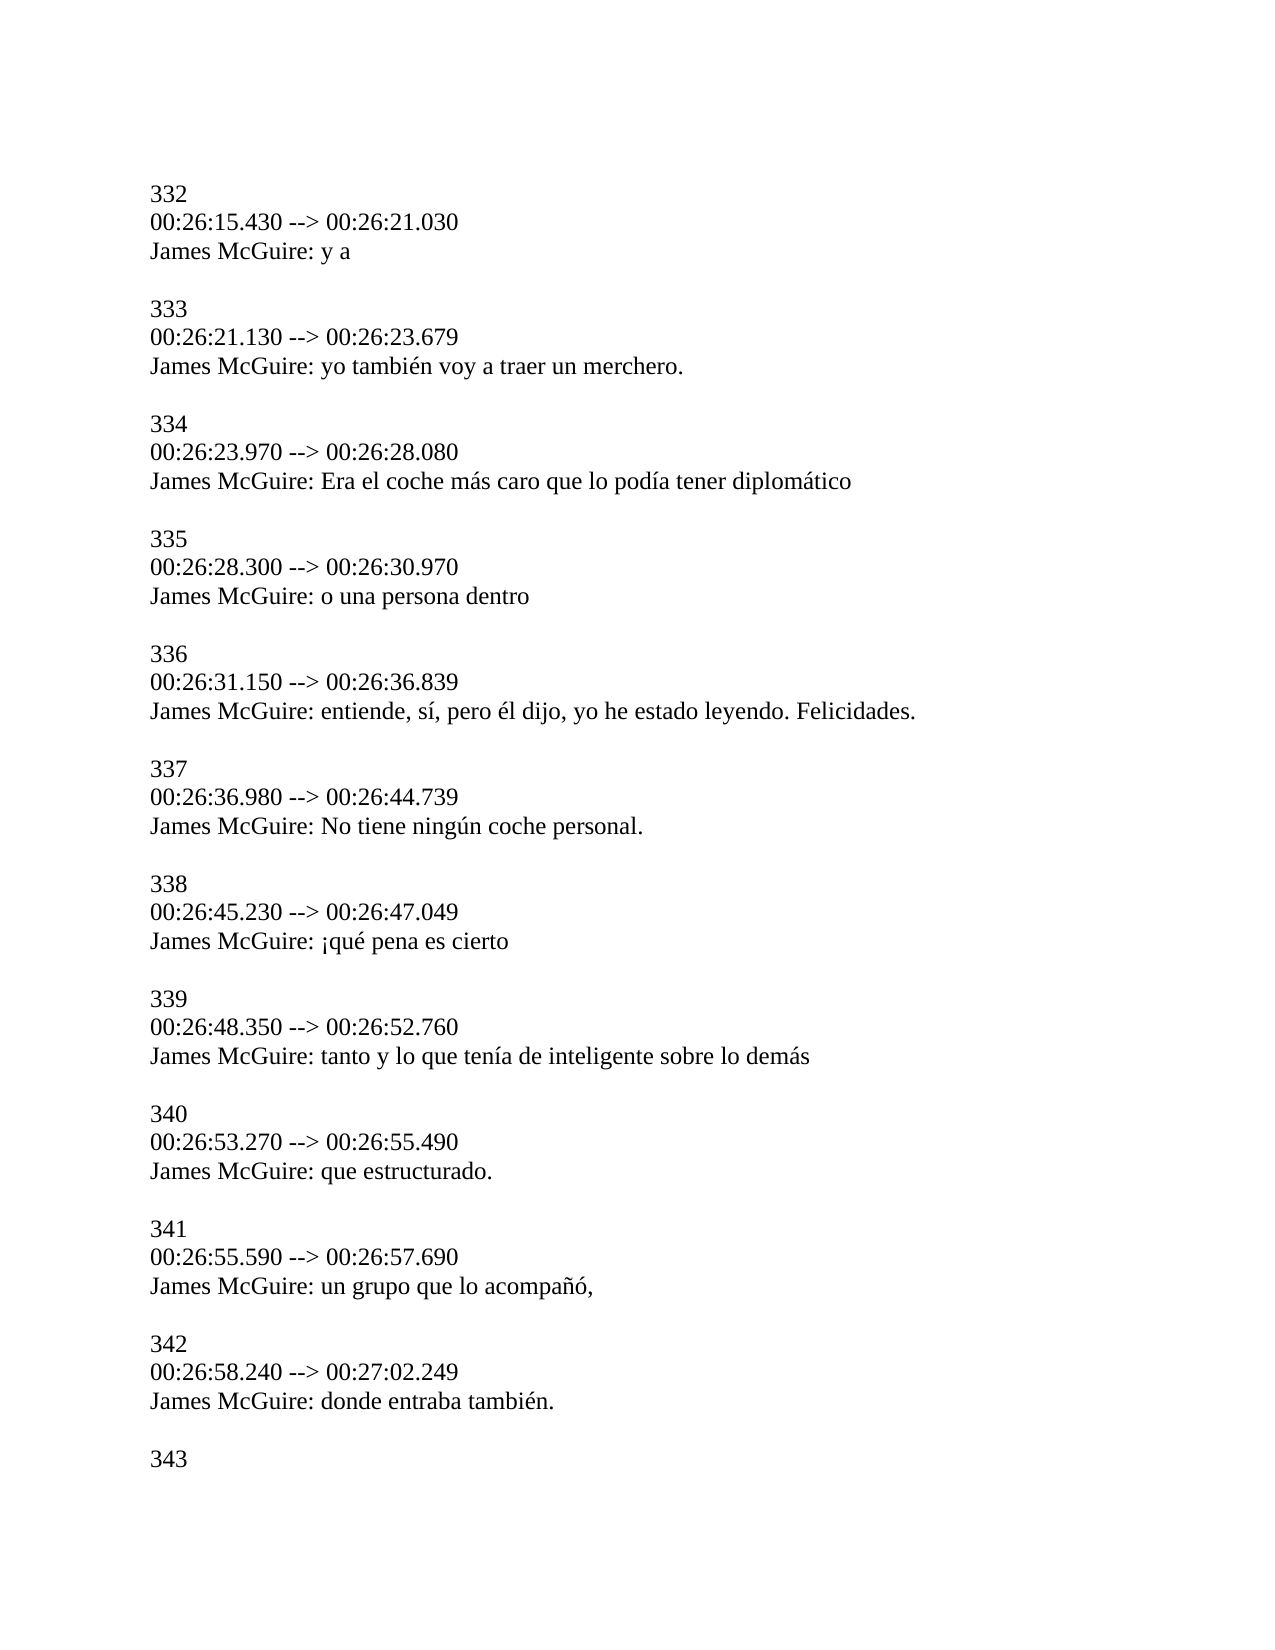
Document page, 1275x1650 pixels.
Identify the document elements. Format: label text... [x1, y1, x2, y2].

text James McGuire: Era el coche más caro que lo podía tener diplomático [150, 466, 1125, 495]
text 343 [150, 1444, 1125, 1472]
text 336 [150, 639, 1125, 667]
text 00:26:45.230 --> 00:26:47.049 [150, 897, 1125, 926]
text James McGuire: ¡qué pena es cierto [150, 926, 1125, 955]
text 00:26:36.980 --> 00:26:44.739 [150, 782, 1125, 811]
text 335 [150, 524, 1125, 552]
text 00:26:55.590 --> 00:26:57.690 [150, 1242, 1125, 1271]
text James McGuire: yo también voy a traer un merchero. [150, 351, 1125, 380]
text James McGuire: tanto y lo que tenía de inteligente sobre lo demás [150, 1041, 1125, 1070]
text 338 [150, 869, 1125, 897]
text 340 [150, 1099, 1125, 1127]
text James McGuire: que estructurado. [150, 1156, 1125, 1185]
text 339 [150, 984, 1125, 1012]
text 00:26:21.130 --> 00:26:23.679 [150, 322, 1125, 351]
text 334 [150, 409, 1125, 437]
text 341 [150, 1214, 1125, 1242]
text 00:26:48.350 --> 00:26:52.760 [150, 1012, 1125, 1041]
text James McGuire: donde entraba también. [150, 1386, 1125, 1415]
text 337 [150, 754, 1125, 782]
text 00:26:31.150 --> 00:26:36.839 [150, 667, 1125, 696]
text 00:26:28.300 --> 00:26:30.970 [150, 552, 1125, 581]
text James McGuire: un grupo que lo acompañó, [150, 1271, 1125, 1300]
text James McGuire: entiende, sí, pero él dijo, yo he estado leyendo. Felicidades. [150, 696, 1125, 725]
text 333 [150, 294, 1125, 322]
text 00:26:58.240 --> 00:27:02.249 [150, 1357, 1125, 1386]
text James McGuire: No tiene ningún coche personal. [150, 811, 1125, 840]
text 00:26:23.970 --> 00:26:28.080 [150, 437, 1125, 466]
text 332 [150, 179, 1125, 207]
text 00:26:15.430 --> 00:26:21.030 [150, 207, 1125, 236]
text 342 [150, 1329, 1125, 1357]
text James McGuire: o una persona dentro [150, 581, 1125, 610]
text James McGuire: y a [150, 236, 1125, 265]
text 00:26:53.270 --> 00:26:55.490 [150, 1127, 1125, 1156]
